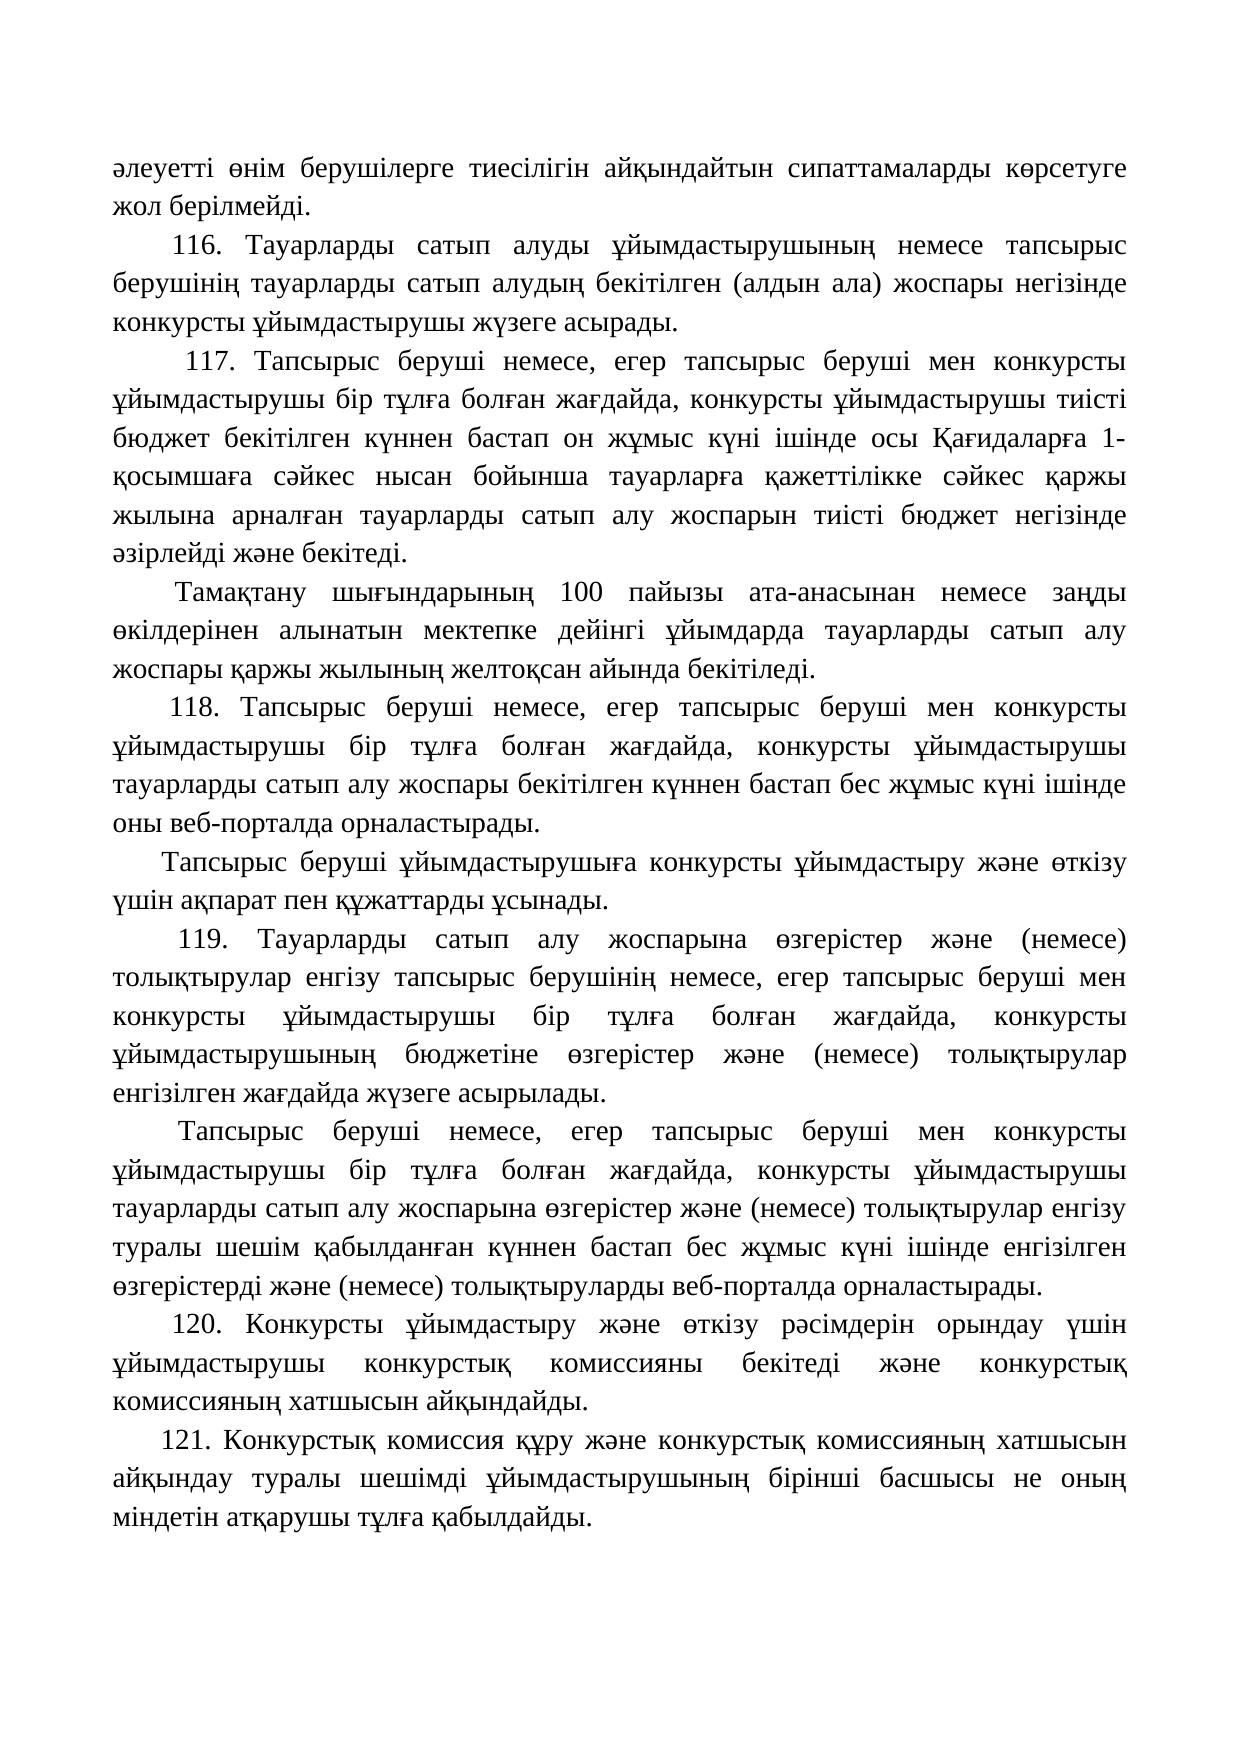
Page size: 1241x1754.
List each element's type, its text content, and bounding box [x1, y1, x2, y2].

text 118. Тапсырыс беруші немесе, егер тапсырыс беруші мен конкурсты ұйымдастырушы бір тұлға болған жағдайда, конкурсты ұйымдастырушы тауарларды сатып алу жоспары бекітілген күннен бастап бес жұмыс күні ішінде оны веб-порталда орналастырады. [112, 689, 1128, 839]
text 121. Конкурстық комиссия құру және конкурстық комиссияның хатшысын айқындау туралы шешімді ұйымдастырушының бірінші басшысы не оның міндетін атқарушы тұлға қабылдайды. [112, 1422, 1128, 1532]
text 119. Тауарларды сатып алу жоспарына өзгерістер және (немесе) толықтырулар енгізу тапсырыс берушінің немесе, егер тапсырыс беруші мен конкурсты ұйымдастырушы бір тұлға болған жағдайда, конкурсты ұйымдастырушының бюджетіне өзгерістер және (немесе) толықтырулар енгізілген жағдайда жүзеге асырылады. [112, 921, 1128, 1108]
text Тапсырыс беруші ұйымдастырушыға конкурсты ұйымдастыру және өткізу үшін ақпарат пен құжаттарды ұсынады. [112, 844, 1128, 916]
text 120. Конкурсты ұйымдастыру және өткізу рәсімдерін орындау үшін ұйымдастырушы конкурстық комиссияны бекітеді және конкурстық комиссияның хатшысын айқындайды. [112, 1306, 1128, 1417]
text 116. Тауарларды сатып алуды ұйымдастырушының немесе тапсырыс берушінің тауарларды сатып алудың бекітілген (алдын ала) жоспары негізінде конкурсты ұйымдастырушы жүзеге асырады. [112, 227, 1128, 338]
text Тамақтану шығындарының 100 пайызы ата-анасынан немесе заңды өкілдерінен алынатын мектепке дейінгі ұйымдарда тауарларды сатып алу жоспары қаржы жылының желтоқсан айында бекітіледі. [112, 574, 1128, 684]
text Тапсырыс беруші немесе, егер тапсырыс беруші мен конкурсты ұйымдастырушы бір тұлға болған жағдайда, конкурсты ұйымдастырушы тауарларды сатып алу жоспарына өзгерістер және (немесе) толықтырулар енгізу туралы шешім қабылданған күннен бастап бес жұмыс күні ішінде енгізілген өзгерістерді және (немесе) толықтыруларды веб-порталда орналастырады. [112, 1113, 1128, 1301]
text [112, 150, 1128, 222]
text 117. Тапсырыс беруші немесе, егер тапсырыс беруші мен конкурсты ұйымдастырушы бір тұлға болған жағдайда, конкурсты ұйымдастырушы тиісті бюджет бекітілген күннен бастап он жұмыс күні ішінде осы Қағидаларға 1-қосымшаға сәйкес нысан бойынша тауарларға қажеттілікке сәйкес қаржы жылына арналған тауарларды сатып алу жоспарын тиісті бюджет негізінде әзірлейді және бекітеді. [112, 343, 1128, 569]
